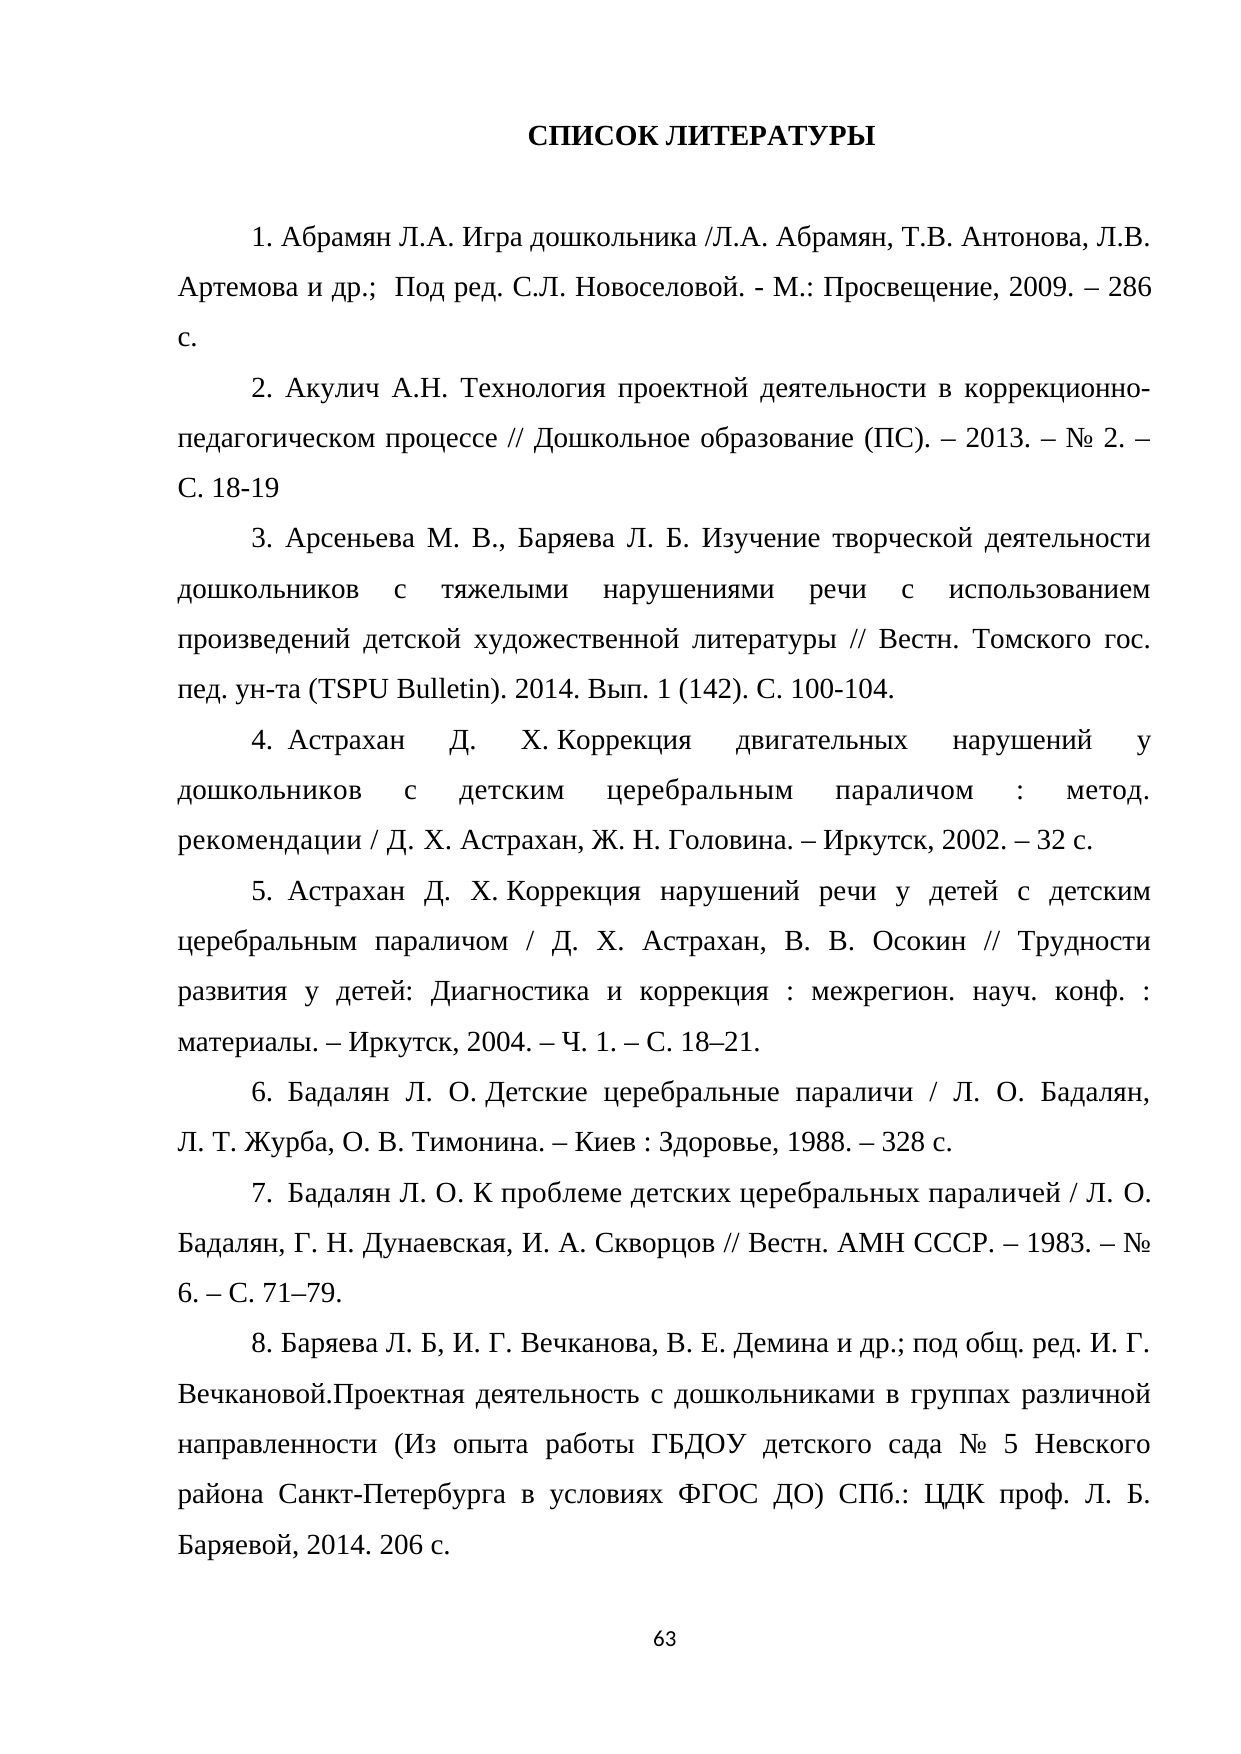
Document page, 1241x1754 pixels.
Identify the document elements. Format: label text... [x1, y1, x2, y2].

text 1. Абрамян Л.А. Игра дошкольника /Л.А. Абрамян, Т.В. Антонова, Л.В. Артемова и др.; Под ред. С.Л. Новоселовой. - М.: Просвещение, 2009. – 286 с. [177, 219, 1152, 288]
text СПИСОК ЛИТЕРАТУРЫ [177, 118, 1152, 152]
text 8. Баряева Л. Б, И. Г. Вечканова, В. Е. Демина и др.; под общ. ред. И. Г. Вечкановой.Проектная деятельность с дошкольниками в группах различной направленности (Из опыта работы ГБДОУ детского сада № 5 Невского района Санкт-Петербурга в условиях ФГОС ДО) СПб.: ЦДК проф. Л. Б. Баряевой, 2014. 206 с. [177, 1326, 1152, 1560]
text 3. Арсеньева М. В., Баряева Л. Б. Изучение творческой деятельности дошкольников с тяжелыми нарушениями речи с использованием произведений детской художественной литературы // Вестн. Томского гос. пед. ун-та (TSPU Bulletin). 2014. Вып. 1 (142). С. 100-104. [177, 521, 1152, 705]
text 4. Астрахан Д. Х. Коррекция двигательных нарушений у дошкольников с детским церебральным параличом : метод. рекомендации / Д. Х. Астрахан, Ж. Н. Головина. – Иркутск, 2002. – 32 с. [177, 722, 1152, 856]
text 5. Астрахан Д. Х. Коррекция нарушений речи у детей с детским церебральным параличом / Д. Х. Астрахан, В. В. Осокин // Трудности развития у детей: Диагностика и коррекция : межрегион. науч. конф. : материалы. – Иркутск, 2004. – Ч. 1. – С. 18–21. [177, 873, 1152, 1057]
text 7. Бадалян Л. О. К проблеме детских церебральных параличей / Л. О. Бадалян, Г. Н. Дунаевская, И. А. Скворцов // Вестн. АМН СССР. – 1983. – № 6. – С. 71–79. [177, 1175, 1152, 1309]
text 1. Абрамян Л.А. Игра дошкольника /Л.А. Абрамян, Т.В. Антонова, Л.В. Артемова и др.; Под ред. С.Л. Новоселовой. - М.: Просвещение, 2009. – 286 с. [177, 290, 1152, 353]
text 6. Бадалян Л. О. Детские церебральные параличи / Л. О. Бадалян, Л. Т. Журба, О. В. Тимонина. – Киев : Здоровье, 1988. – 328 с. [177, 1074, 1152, 1158]
text 2. Акулич А.Н. Технология проектной деятельности в коррекционно-педагогическом процессе // Дошкольное образование (ПС). – 2013. – № 2. – С. 18-19 [177, 370, 1152, 504]
